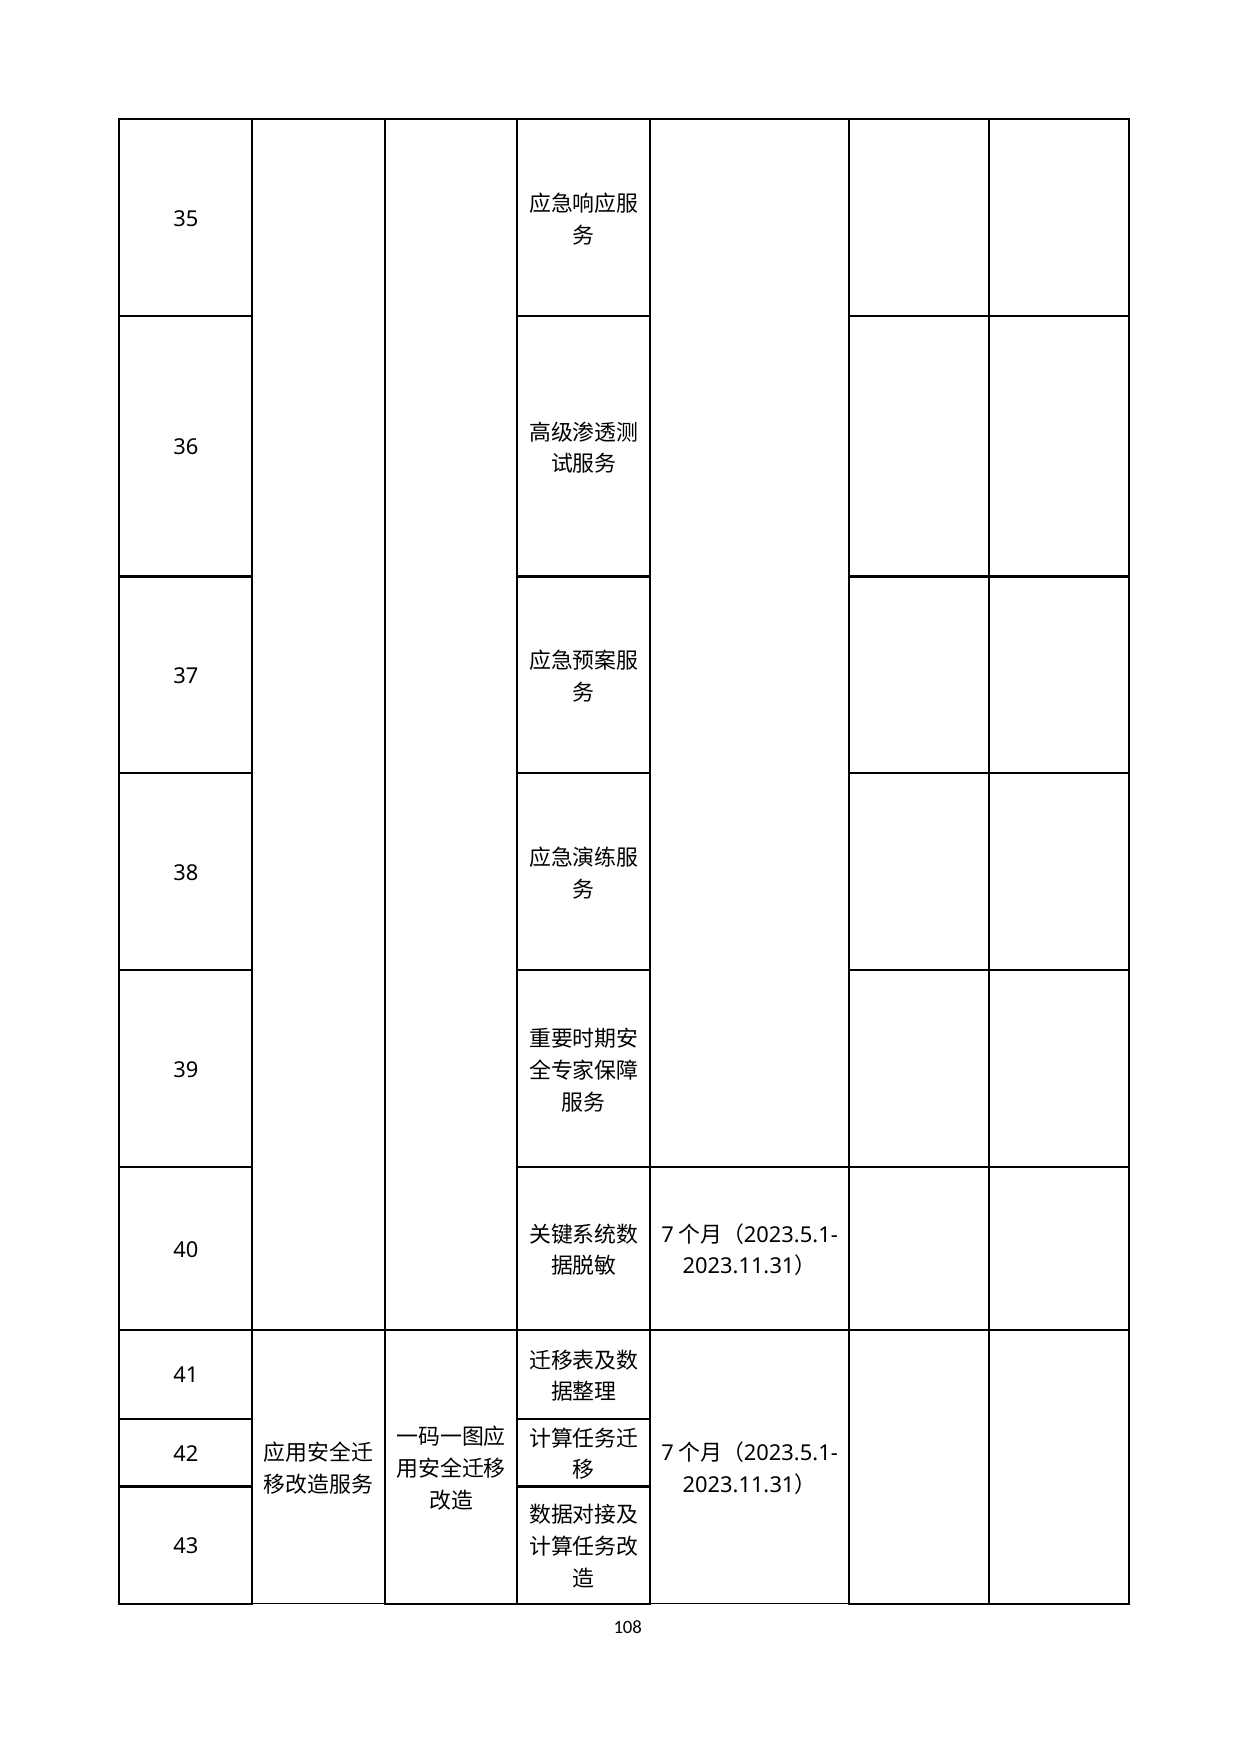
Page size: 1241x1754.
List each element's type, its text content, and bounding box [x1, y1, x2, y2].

table_cell [990, 578, 1128, 772]
table_cell 关键系统数据脱敏 [518, 1168, 649, 1329]
table_cell [990, 1331, 1128, 1603]
table_cell 37 [120, 578, 251, 772]
table_cell [990, 971, 1128, 1166]
table_cell 39 [120, 971, 251, 1166]
table_cell [990, 774, 1128, 969]
table_cell 应急预案服务 [518, 578, 649, 772]
table_cell [850, 1168, 988, 1329]
table_cell 迁移表及数据整理 [518, 1331, 649, 1418]
table_cell 36 [120, 317, 251, 575]
table_cell 数据对接及计算任务改造 [518, 1488, 649, 1603]
table_cell 43 [120, 1488, 251, 1603]
table_cell [990, 1168, 1128, 1329]
table_cell 高级渗透测试服务 [518, 317, 649, 575]
table_cell 7个月（2023.5.1-2023.11.31） [651, 1168, 848, 1329]
table_cell 35 [120, 120, 251, 315]
table_cell [990, 317, 1128, 575]
table_cell 应急响应服务 [518, 120, 649, 315]
table_cell 7个月（2023.5.1-2023.11.31） [651, 1331, 848, 1603]
table_cell 计算任务迁移 [518, 1420, 649, 1485]
table_cell [850, 317, 988, 575]
table_cell 应急演练服务 [518, 774, 649, 969]
table_cell 重要时期安全专家保障服务 [518, 971, 649, 1166]
table_cell 41 [120, 1331, 251, 1418]
table_cell [850, 774, 988, 969]
table_cell [850, 1331, 988, 1603]
table_cell [850, 578, 988, 772]
table_cell [850, 971, 988, 1166]
table_cell 38 [120, 774, 251, 969]
table_cell [850, 120, 988, 315]
table_cell 40 [120, 1168, 251, 1329]
table_cell 一码一图应用安全迁移改造 [386, 1331, 516, 1603]
table_cell 应用安全迁移改造服务 [253, 1331, 384, 1603]
table_cell [990, 120, 1128, 315]
table_cell 42 [120, 1420, 251, 1485]
